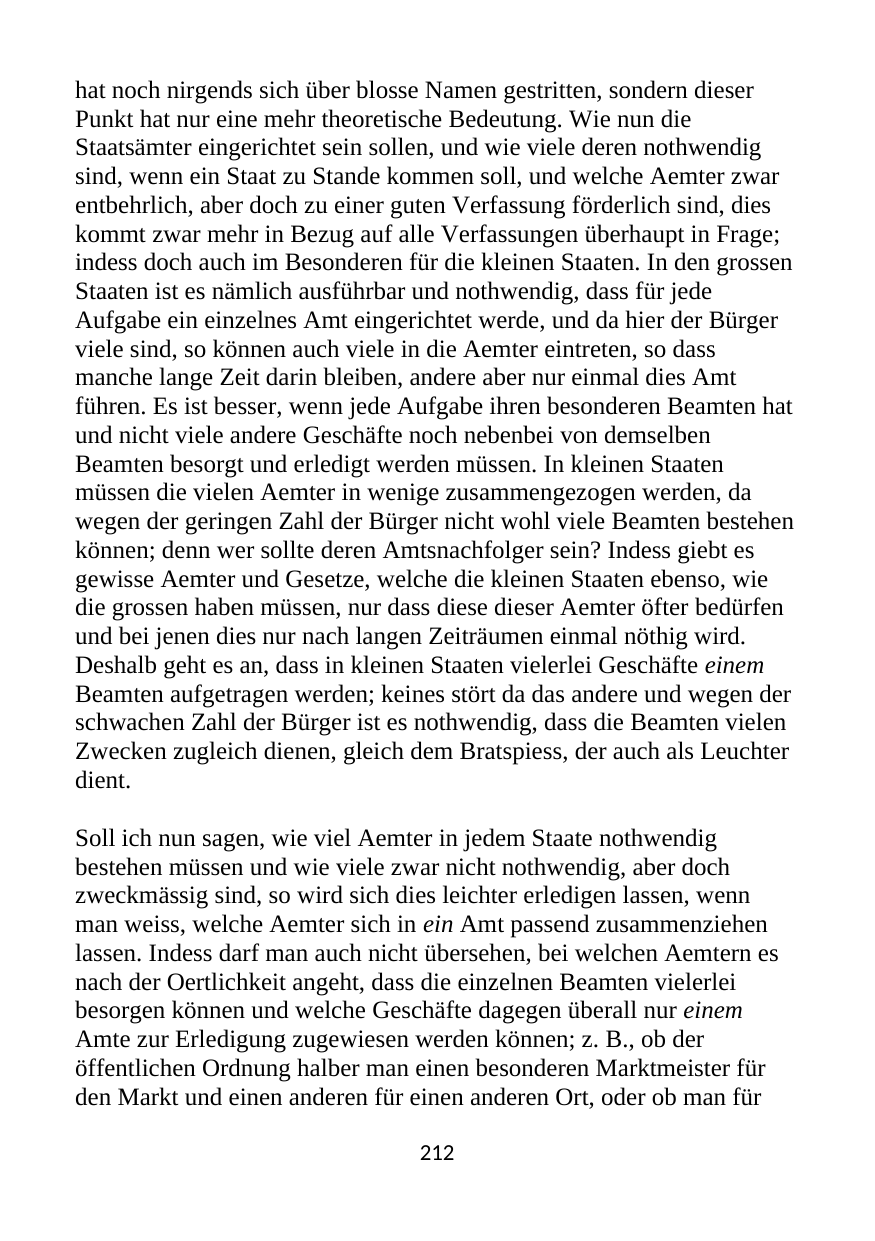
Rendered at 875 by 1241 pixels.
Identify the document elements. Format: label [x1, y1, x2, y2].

text [75, 823, 799, 1110]
text [75, 75, 799, 794]
